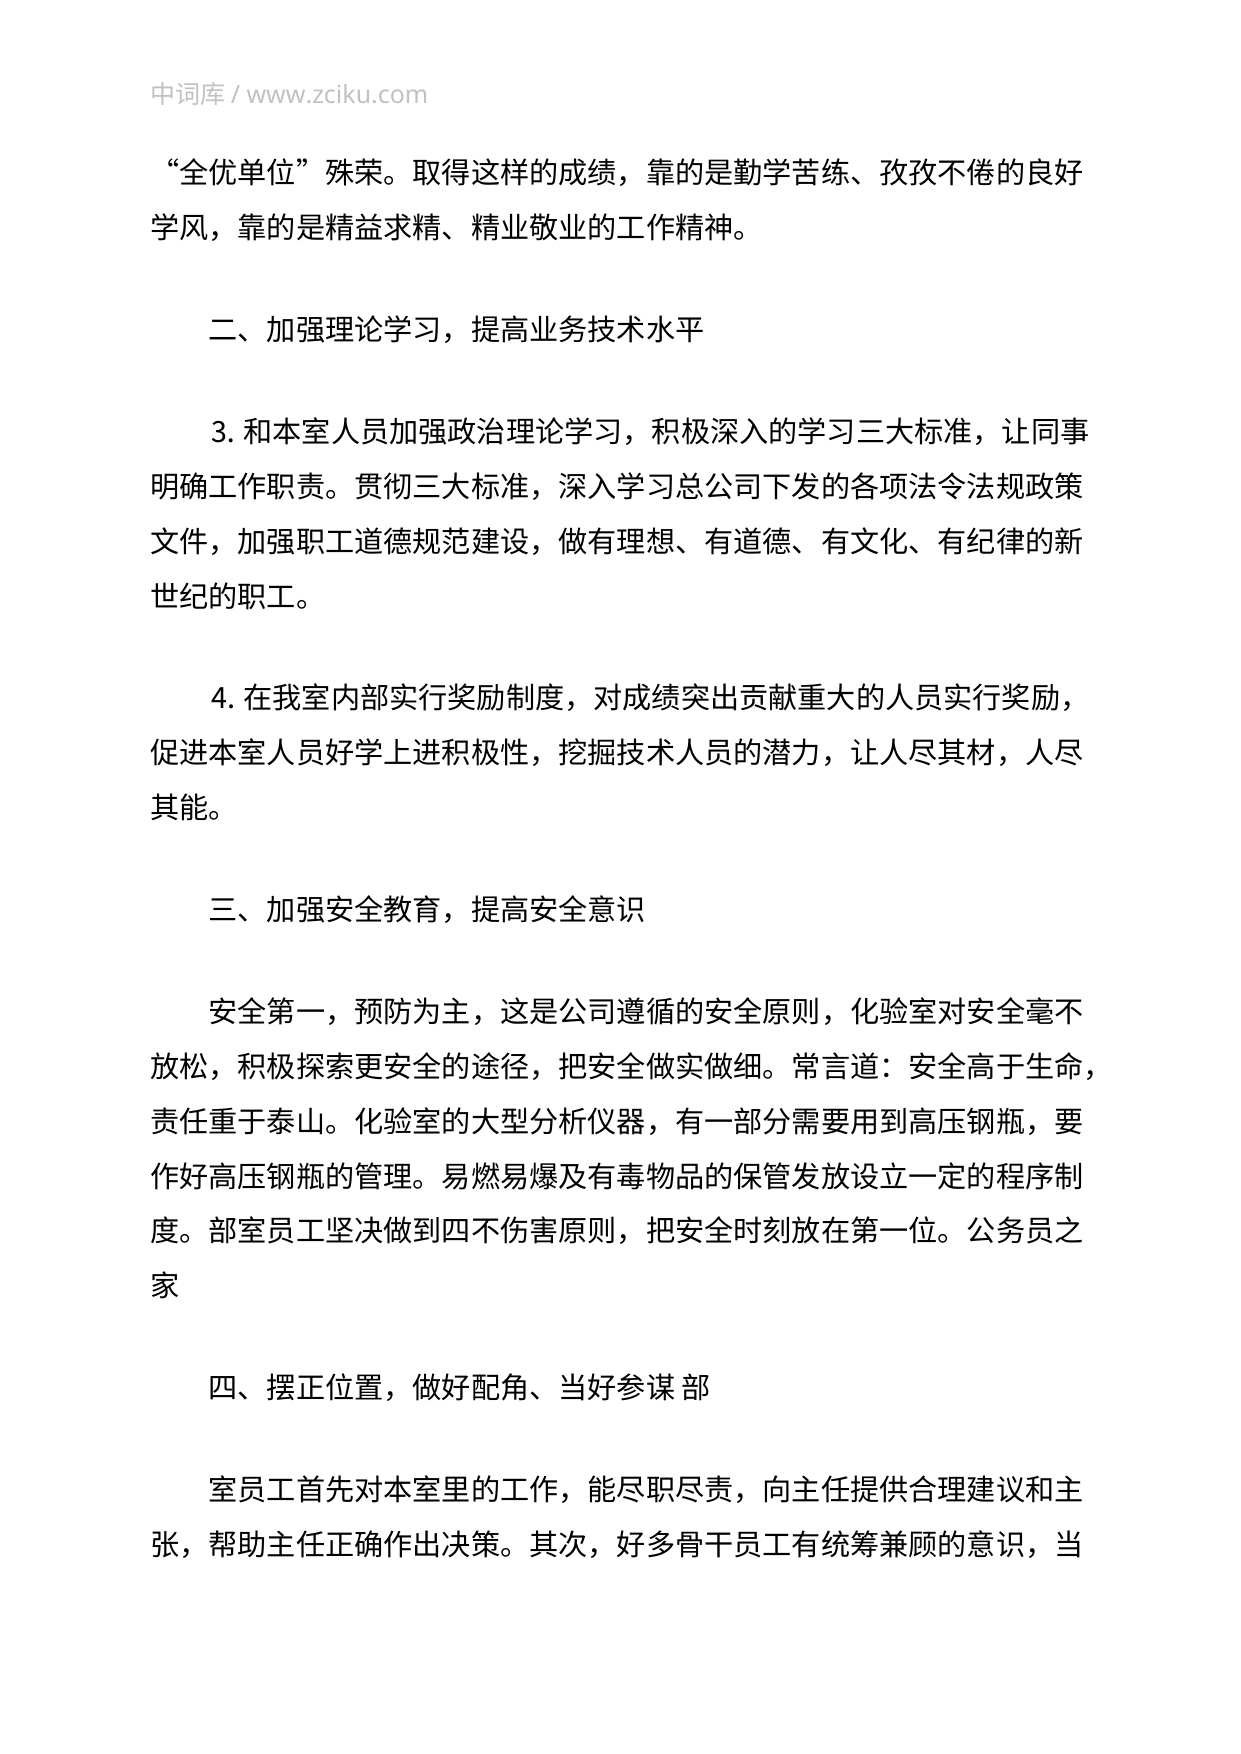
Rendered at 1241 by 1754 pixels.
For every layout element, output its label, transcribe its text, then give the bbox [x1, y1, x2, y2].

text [150, 1466, 1090, 1564]
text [150, 150, 1090, 247]
text 四、摆正位置，做好配角、当好参谋 部 [150, 1365, 1090, 1407]
text 二、加强理论学习，提高业务技术水平 [150, 307, 1090, 349]
text ⒋在我室内部实行奖励制度，对成绩突出贡献重大的人员实行奖励，促进本室人员好学上进积极性，挖掘技术人员的潜力，让人尽其材，人尽其能。 [150, 675, 1090, 827]
text 安全第一，预防为主，这是公司遵循的安全原则，化验室对安全毫不放松，积极探索更安全的途径，把安全做实做细。常言道：安全高于生命，责任重于泰山。化验室的大型分析仪器，有一部分需要用到高压钢瓶，要作好高压钢瓶的管理。易燃易爆及有毒物品的保管发放设立一定的程序制度。部室员工坚决做到四不伤害原则，把安全时刻放在第一位。公务员之家 [150, 988, 1090, 1305]
text ⒊和本室人员加强政治理论学习，积极深入的学习三大标准，让同事明确工作职责。贯彻三大标准，深入学习总公司下发的各项法令法规政策文件，加强职工道德规范建设，做有理想、有道德、有文化、有纪律的新世纪的职工。 [150, 408, 1090, 616]
text 三、加强安全教育，提高安全意识 [150, 887, 1090, 929]
